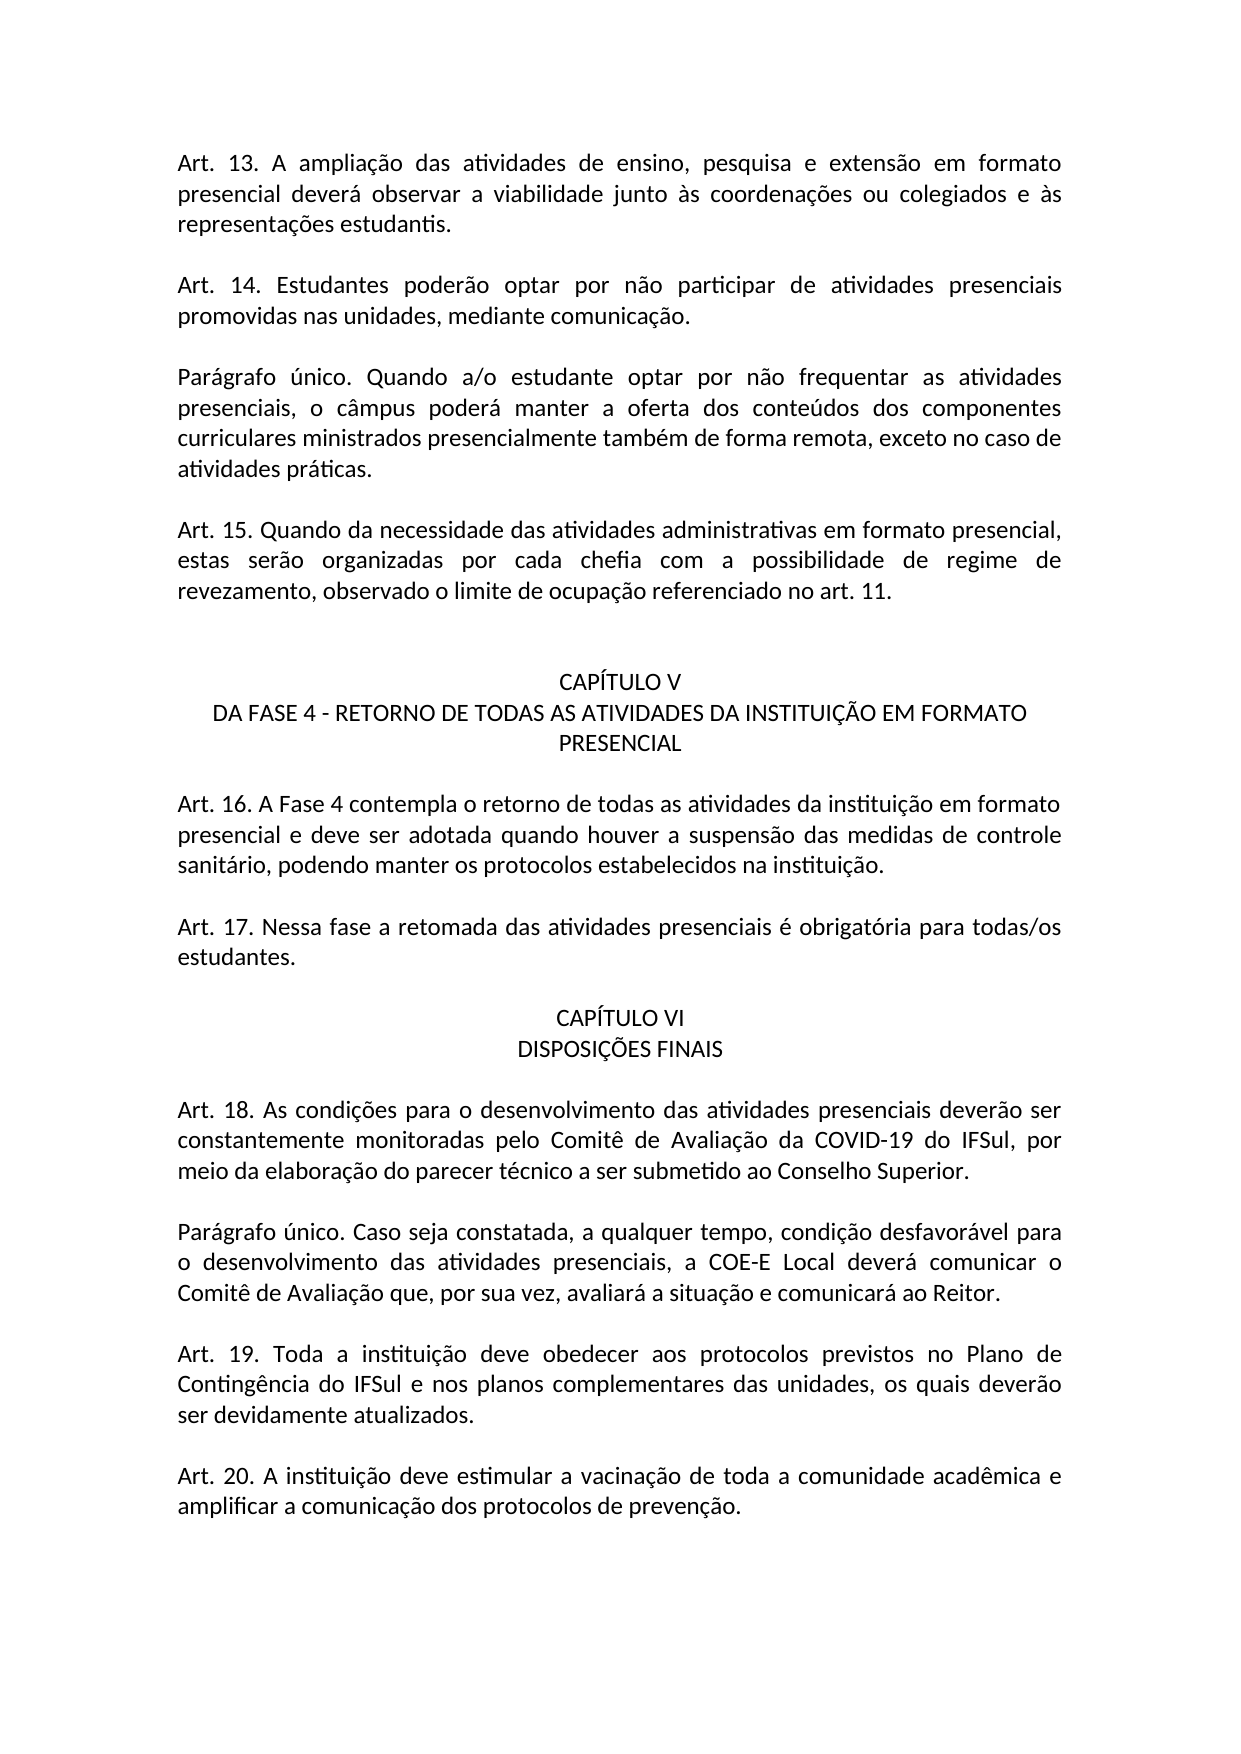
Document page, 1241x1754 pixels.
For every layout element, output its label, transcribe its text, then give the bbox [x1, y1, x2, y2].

text DISPOSIÇÕES FINAIS [177, 1033, 1063, 1063]
text DA FASE 4 - RETORNO DE TODAS AS ATIVIDADES DA INSTITUIÇÃO EM FORMATO PRESENCIAL [177, 697, 1063, 758]
text Parágrafo único. Quando a/o estudante optar por não frequentar as atividades presenciais, o câmpus poderá manter a oferta dos conteúdos dos componentes curriculares ministrados presencialmente também de forma remota, exceto no caso de atividades práticas. [177, 361, 1063, 483]
text Art. 18. As condições para o desenvolvimento das atividades presenciais deverão ser constantemente monitoradas pelo Comitê de Avaliação da COVID-19 do IFSul, por meio da elaboração do parecer técnico a ser submetido ao Conselho Superior. [177, 1094, 1063, 1185]
text Art. 16. A Fase 4 contempla o retorno de todas as atividades da instituição em formato presencial e deve ser adotada quando houver a suspensão das medidas de controle sanitário, podendo manter os protocolos estabelecidos na instituição. [177, 788, 1063, 880]
text Art. 19. Toda a instituição deve obedecer aos protocolos previstos no Plano de Contingência do IFSul e nos planos complementares das unidades, os quais deverão ser devidamente atualizados. [177, 1338, 1063, 1429]
text Art. 20. A instituição deve estimular a vacinação de toda a comunidade acadêmica e amplificar a comunicação dos protocolos de prevenção. [177, 1460, 1063, 1521]
text Parágrafo único. Caso seja constatada, a qualquer tempo, condição desfavorável para o desenvolvimento das atividades presenciais, a COE-E Local deverá comunicar o Comitê de Avaliação que, por sua vez, avaliará a situação e comunicará ao Reitor. [177, 1216, 1063, 1307]
text Art. 13. A ampliação das atividades de ensino, pesquisa e extensão em formato presencial deverá observar a viabilidade junto às coordenações ou colegiados e às representações estudantis. [177, 148, 1063, 239]
text CAPÍTULO V [177, 666, 1063, 697]
text CAPÍTULO VI [177, 1002, 1063, 1033]
text Art. 17. Nessa fase a retomada das atividades presenciais é obrigatória para todas/os estudantes. [177, 911, 1063, 972]
text Art. 15. Quando da necessidade das atividades administrativas em formato presencial, estas serão organizadas por cada chefia com a possibilidade de regime de revezamento, observado o limite de ocupação referenciado no art. 11. [177, 514, 1063, 605]
text Art. 14. Estudantes poderão optar por não participar de atividades presenciais promovidas nas unidades, mediante comunicação. [177, 270, 1063, 331]
